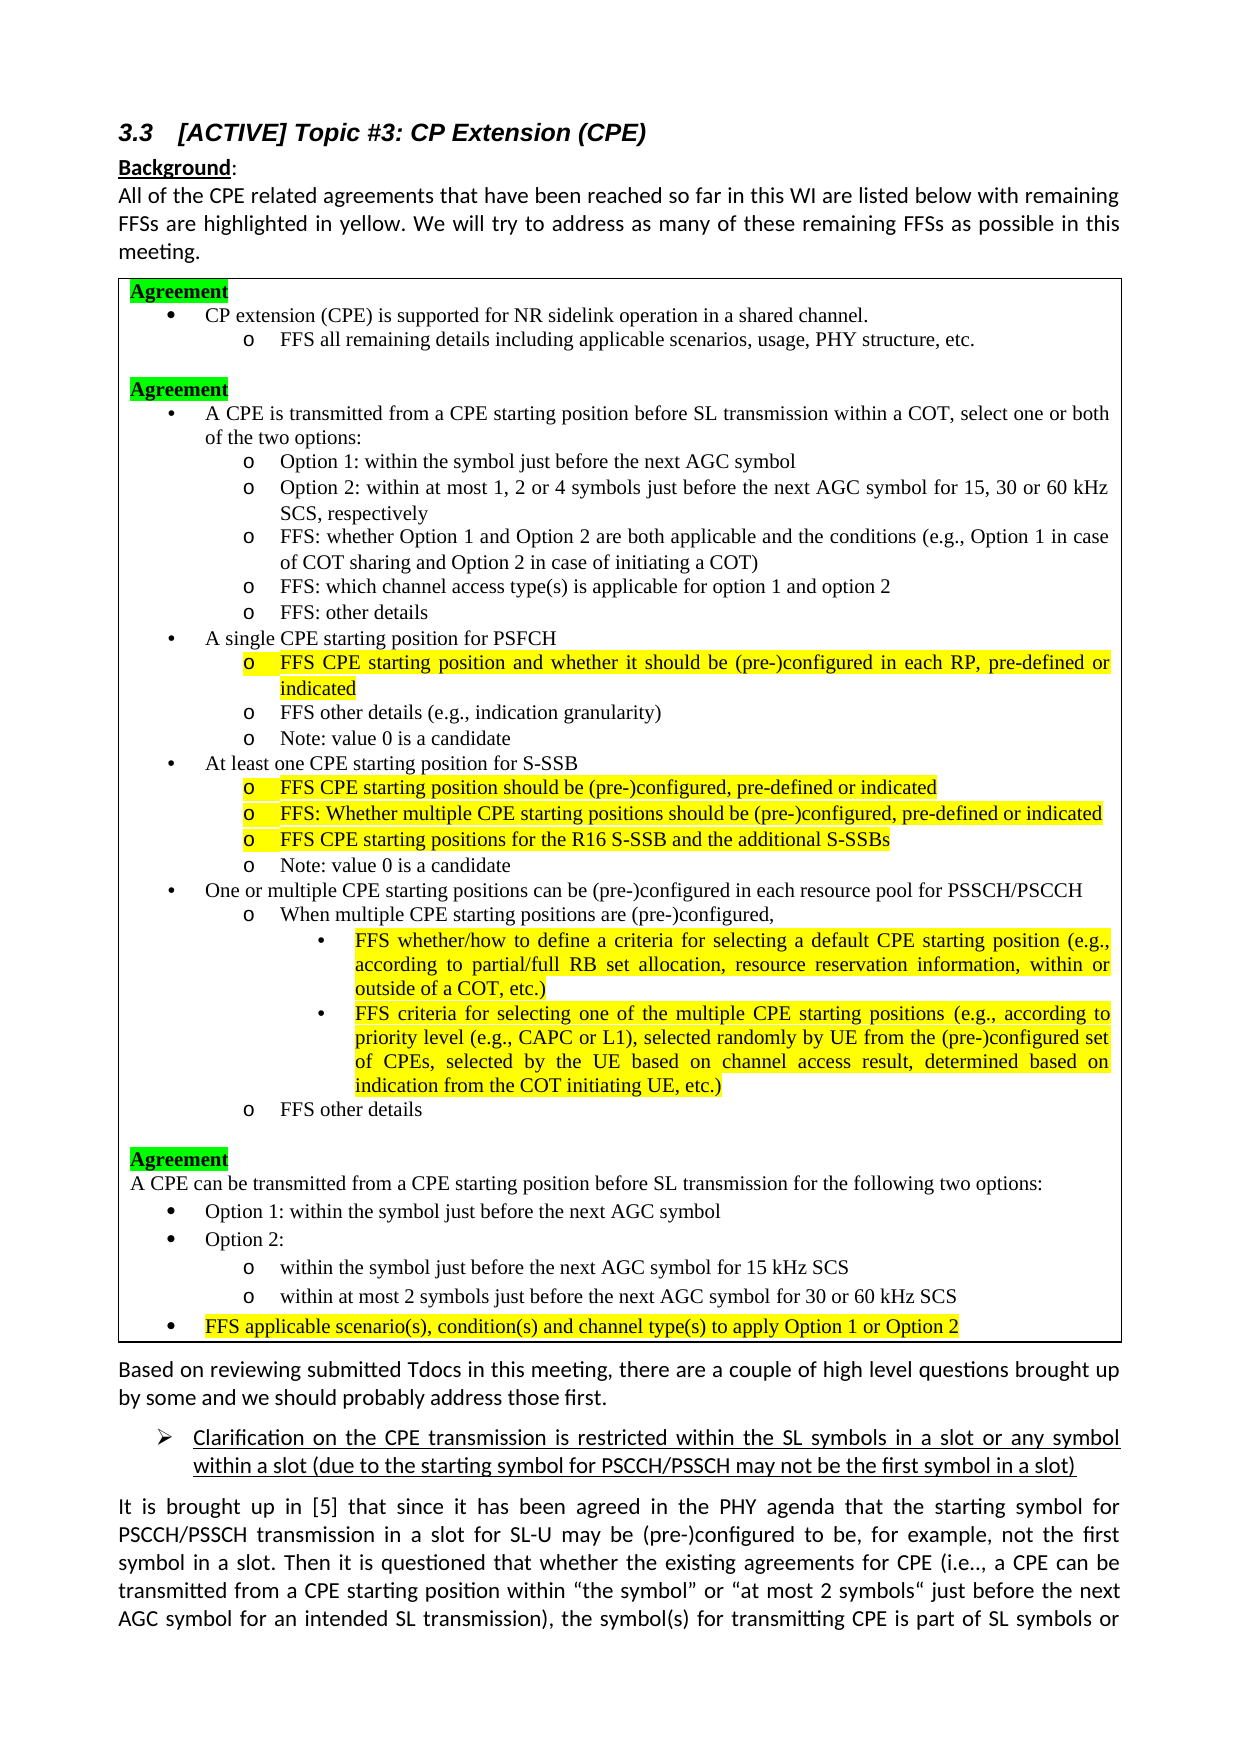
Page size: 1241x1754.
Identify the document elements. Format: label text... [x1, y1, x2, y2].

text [118, 1492, 1122, 1632]
table_header Agreement CP extension (CPE) is supported for NR sidelink operation in a shared channel. FFS all remaining details including applicable scenarios, usage, PHY structure, etc. Agreement A CPE is transmitted from a CPE starting position before SL transmission within a COT, select one or both of the two options: Option 1: within the symbol just before the next AGC symbol Option 2: within at most 1, 2 or 4 symbols just before the next AGC symbol for 15, 30 or 60 kHz SCS, respectively FFS: whether Option 1 and Option 2 are both applicable and the conditions (e.g., Option 1 in case of COT sharing and Option 2 in case of initiating a COT) FFS: which channel access type(s) is applicable for option 1 and option 2 FFS: other details A single CPE starting position for PSFCH FFS CPE starting position and whether it should be (pre-)configured in each RP, pre-defined or indicated FFS other details (e.g., indication granularity) Note: value 0 is a candidate At least one CPE starting position for S-SSB FFS CPE starting position should be (pre-)configured, pre-defined or indicated FFS: Whether multiple CPE starting positions should be (pre-)configured, pre-defined or indicated FFS CPE starting positions for the R16 S-SSB and the additional S-SSBs Note: value 0 is a candidate One or multiple CPE starting positions can be (pre-)configured in each resource pool for PSSCH/PSCCH When multiple CPE starting positions are (pre-)configured, FFS whether/how to define a criteria for selecting a default CPE starting position (e.g., according to partial/full RB set allocation, resource reservation information, within or outside of a COT, etc.) FFS criteria for selecting one of the multiple CPE starting positions (e.g., according to priority level (e.g., CAPC or L1), selected randomly by UE from the (pre-)configured set of CPEs, selected by the UE based on channel access result, determined based on indication from the COT initiating UE, etc.) FFS other details Agreement A CPE can be transmitted from a CPE starting position before SL transmission for the following two options: Option 1: within the symbol just before the next AGC symbol Option 2: within the symbol just before the next AGC symbol for 15 kHz SCS within at most 2 symbols just before the next AGC symbol for 30 or 60 kHz SCS FFS applicable scenario(s), condition(s) and channel type(s) to apply Option 1 or Option 2 [119, 279, 1121, 1341]
text All of the CPE related agreements that have been reached so far in this WI are listed below with remaining FFSs are highlighted in yellow. We will try to address as many of these remaining FFSs as possible in this meeting. [118, 181, 1122, 265]
list Clarification on the CPE transmission is restricted within the SL symbols in a slot or any symbol within a slot (due to the starting symbol for PSCCH/PSSCH may not be the first symbol in a slot) [156, 1423, 1122, 1479]
text Based on reviewing submitted Tdocs in this meeting, there are a couple of high level questions brought up by some and we should probably address those first. [118, 1355, 1122, 1411]
text Background: [118, 153, 1122, 181]
subtitle [ACTIVE] Topic #3: CP Extension (CPE) [118, 118, 1122, 147]
